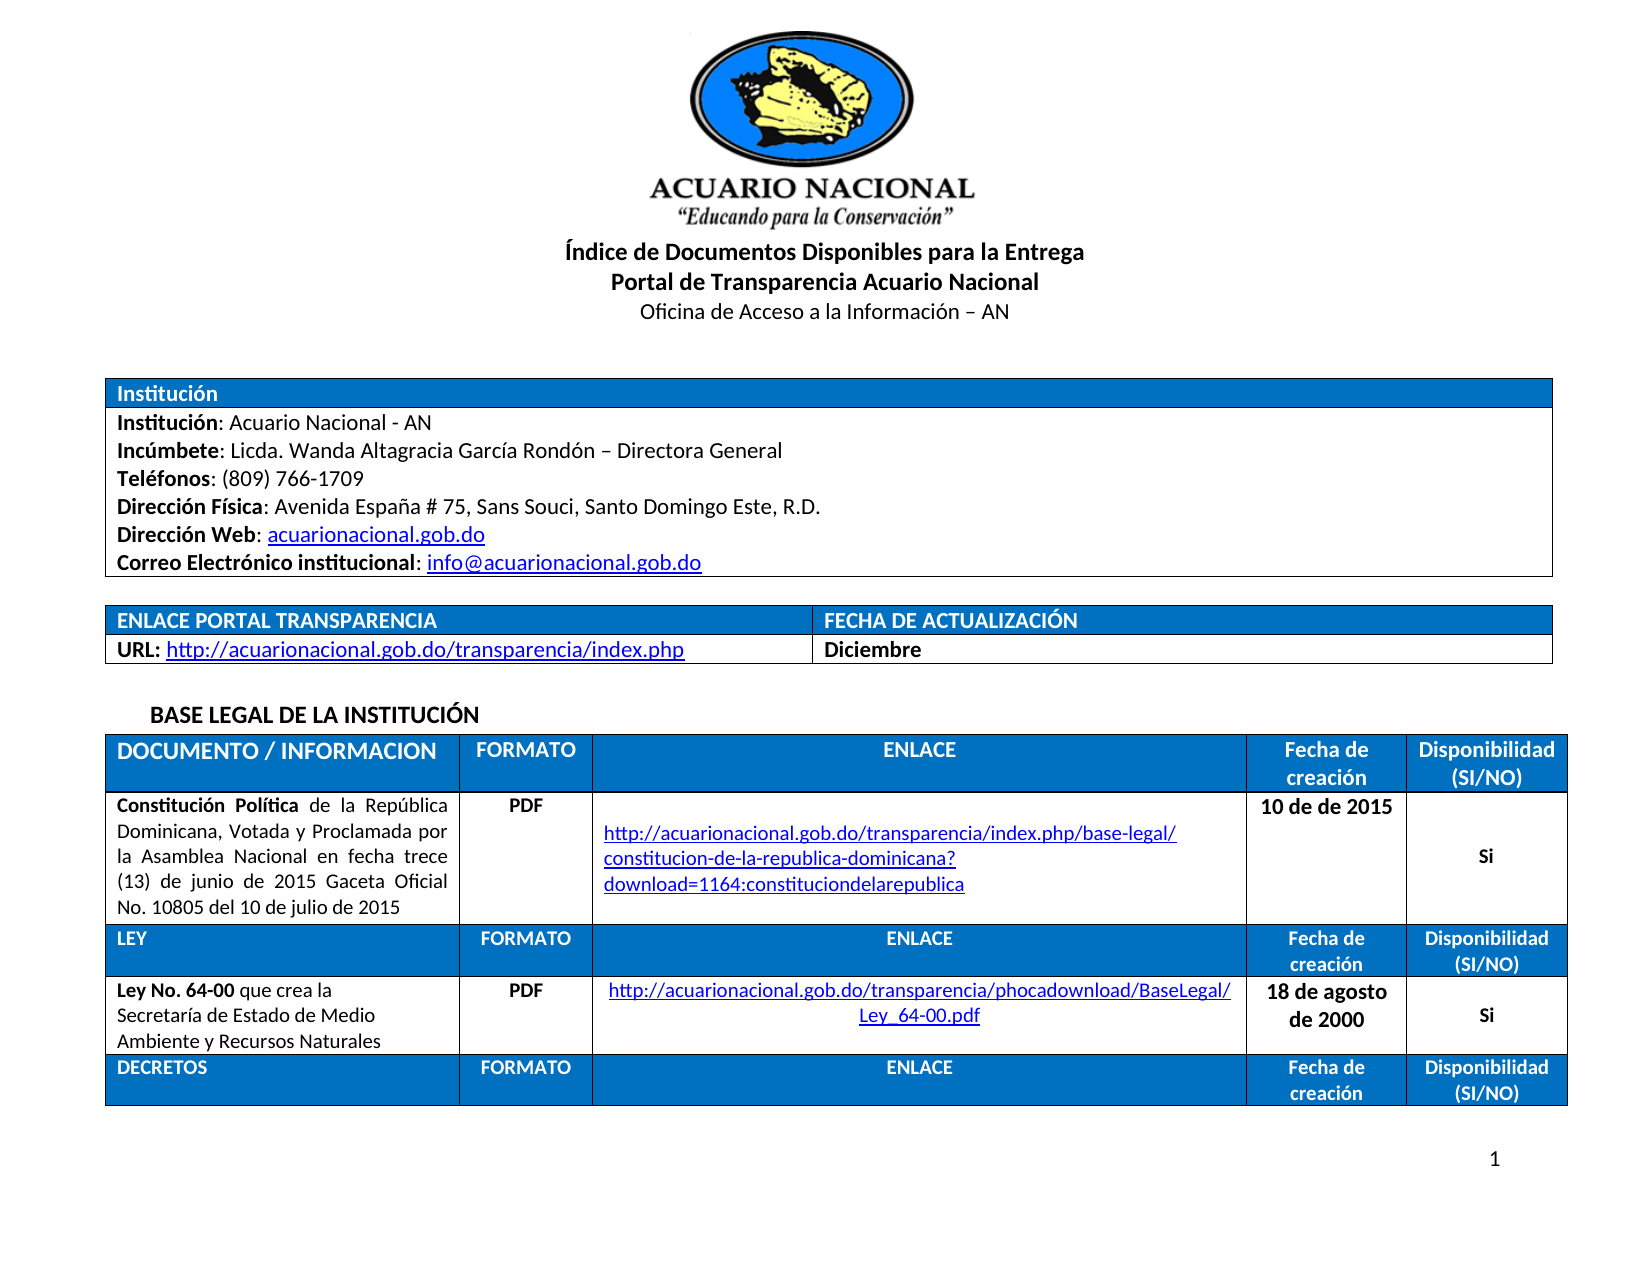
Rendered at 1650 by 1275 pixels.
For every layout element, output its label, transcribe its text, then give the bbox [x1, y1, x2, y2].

table_cell Si [1407, 977, 1567, 1053]
table_header FORMATO [460, 735, 592, 791]
table_cell DECRETOS [106, 1055, 459, 1105]
table_cell Fecha de creación [1247, 925, 1406, 976]
table_cell PDF [460, 793, 592, 924]
table_header ENLACE [593, 735, 1246, 791]
table_cell Disponibilidad (SI/NO) [1407, 925, 1567, 976]
table_cell FORMATO [460, 925, 592, 976]
table_cell Constitución Política de la República Dominicana, Votada y Proclamada por la Asamblea Nacional en fecha trece (13) de junio de 2015 Gaceta Oficial No. 10805 del 10 de julio de 2015 [106, 793, 459, 924]
table_cell Ley No. 64-00 que crea la Secretaría de Estado de Medio Ambiente y Recursos Naturales [106, 977, 459, 1053]
text BASE LEGAL DE LA INSTITUCIÓN [150, 699, 1500, 730]
table_cell Fecha de creación [1247, 1055, 1406, 1105]
table_header Institución [106, 379, 1552, 407]
table_cell Institución: Acuario Nacional - AN Incúmbete: Licda. Wanda Altagracia García Rondón – Directora General Teléfonos: (809) 766-1709 Dirección Física: Avenida España # 75, Sans Souci, Santo Domingo Este, R.D. Dirección Web: acuarionacional.gob.do Correo Electrónico institucional: info@acuarionacional.gob.do [106, 408, 1552, 576]
table_cell LEY [106, 925, 459, 976]
table_cell Diciembre [813, 635, 1552, 663]
table_cell ENLACE [593, 925, 1246, 976]
picture [630, 31, 979, 233]
table_cell URL: http://acuarionacional.gob.do/transparencia/index.php [106, 635, 812, 663]
table_cell 10 de de 2015 [1247, 793, 1406, 924]
table_cell FORMATO [460, 1055, 592, 1105]
table_cell ENLACE [593, 1055, 1246, 1105]
table_header FECHA DE ACTUALIZACIÓN [813, 606, 1552, 634]
table_cell Disponibilidad (SI/NO) [1407, 1055, 1567, 1105]
table_header DOCUMENTO / INFORMACION [106, 735, 459, 791]
table_cell 18 de agosto de 2000 [1247, 977, 1406, 1053]
table_cell Si [1407, 793, 1567, 924]
table_cell PDF [460, 977, 592, 1053]
table_header ENLACE PORTAL TRANSPARENCIA [106, 606, 812, 634]
table_header Disponibilidad (SI/NO) [1407, 735, 1567, 791]
table_header Fecha de creación [1247, 735, 1406, 791]
table_cell http://acuarionacional.gob.do/transparencia/phocadownload/BaseLegal/Ley_64-00.pdf [593, 977, 1246, 1053]
table_cell http://acuarionacional.gob.do/transparencia/index.php/base-legal/constitucion-de-la-republica-dominicana?download=1164:constituciondelarepublica [593, 793, 1246, 924]
